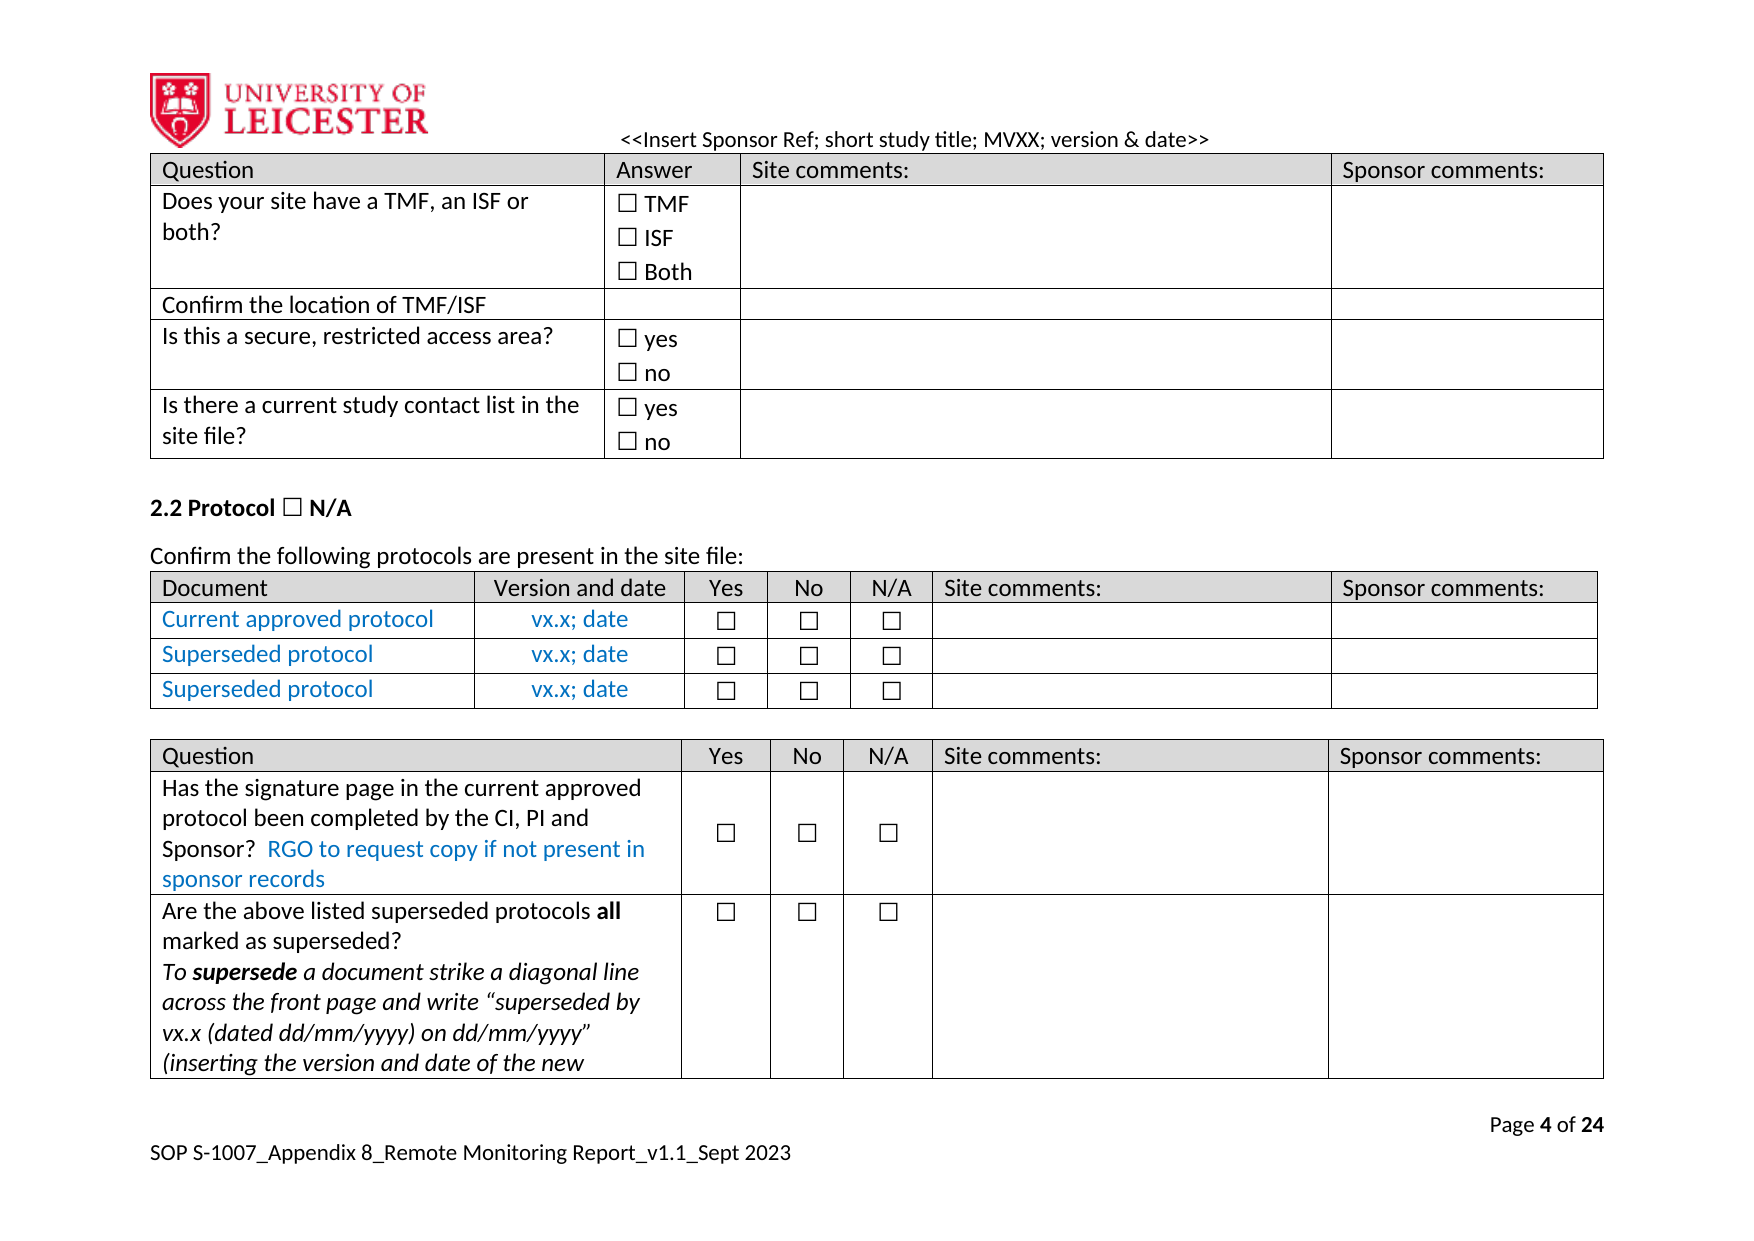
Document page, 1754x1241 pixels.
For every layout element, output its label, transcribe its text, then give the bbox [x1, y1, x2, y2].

table_cell [933, 895, 1328, 1078]
table_cell [1329, 772, 1603, 894]
table_cell Confirm the location of TMF/ISF [151, 289, 604, 319]
table_cell [741, 320, 1331, 388]
table_header No [771, 740, 843, 771]
table_header Question [151, 740, 681, 771]
table_header Document [151, 572, 474, 602]
table_header Yes [682, 740, 770, 771]
table_cell Is this a secure, restricted access area? [151, 320, 604, 388]
table_cell TMF ISF Both [605, 186, 740, 288]
table_cell [605, 289, 740, 319]
table_header Site comments: [933, 572, 1331, 602]
table_cell Current approved protocol [151, 603, 474, 637]
table_cell [1332, 390, 1603, 458]
table_cell Superseded protocol [151, 639, 474, 672]
table_cell [1332, 289, 1603, 319]
table_cell [933, 603, 1331, 637]
table_cell yes no [605, 320, 740, 388]
table_cell [741, 289, 1331, 319]
table_cell vx.x; date [475, 674, 684, 708]
table_cell [933, 772, 1328, 894]
table_header Sponsor comments: [1329, 740, 1603, 771]
table_cell [1332, 186, 1603, 288]
table_cell yes no [605, 390, 740, 458]
table_header Answer [605, 154, 740, 184]
picture [150, 73, 429, 148]
table_cell Superseded protocol [151, 674, 474, 708]
subtitle 2.2 Protocol N/A [150, 489, 1604, 523]
table_cell Has the signature page in the current approved protocol been completed by the CI, PI and Sponsor? RGO to request copy if not present in sponsor records [151, 772, 681, 894]
text Confirm the following protocols are present in the site file: [150, 540, 1604, 571]
table_header Yes [685, 572, 767, 602]
table_cell Does your site have a TMF, an ISF or both? [151, 186, 604, 288]
table_header Site comments: [933, 740, 1328, 771]
table_header Site comments: [741, 154, 1331, 184]
table_header N/A [844, 740, 932, 771]
table_cell [1332, 603, 1597, 637]
table_cell [741, 390, 1331, 458]
table_cell [933, 674, 1331, 708]
table_cell vx.x; date [475, 639, 684, 672]
table_header Sponsor comments: [1332, 572, 1597, 602]
table_header N/A [851, 572, 932, 602]
table_cell [933, 639, 1331, 672]
table_header No [768, 572, 850, 602]
table_cell [1332, 639, 1597, 672]
table_cell Is there a current study contact list in the site file? [151, 390, 604, 458]
table_header Version and date [475, 572, 684, 602]
table_cell [1332, 674, 1597, 708]
table_header Sponsor comments: [1332, 154, 1603, 184]
table_cell [1332, 320, 1603, 388]
table_cell [1329, 895, 1603, 1078]
table_cell vx.x; date [475, 603, 684, 637]
table_header Question [151, 154, 604, 184]
table_cell [741, 186, 1331, 288]
